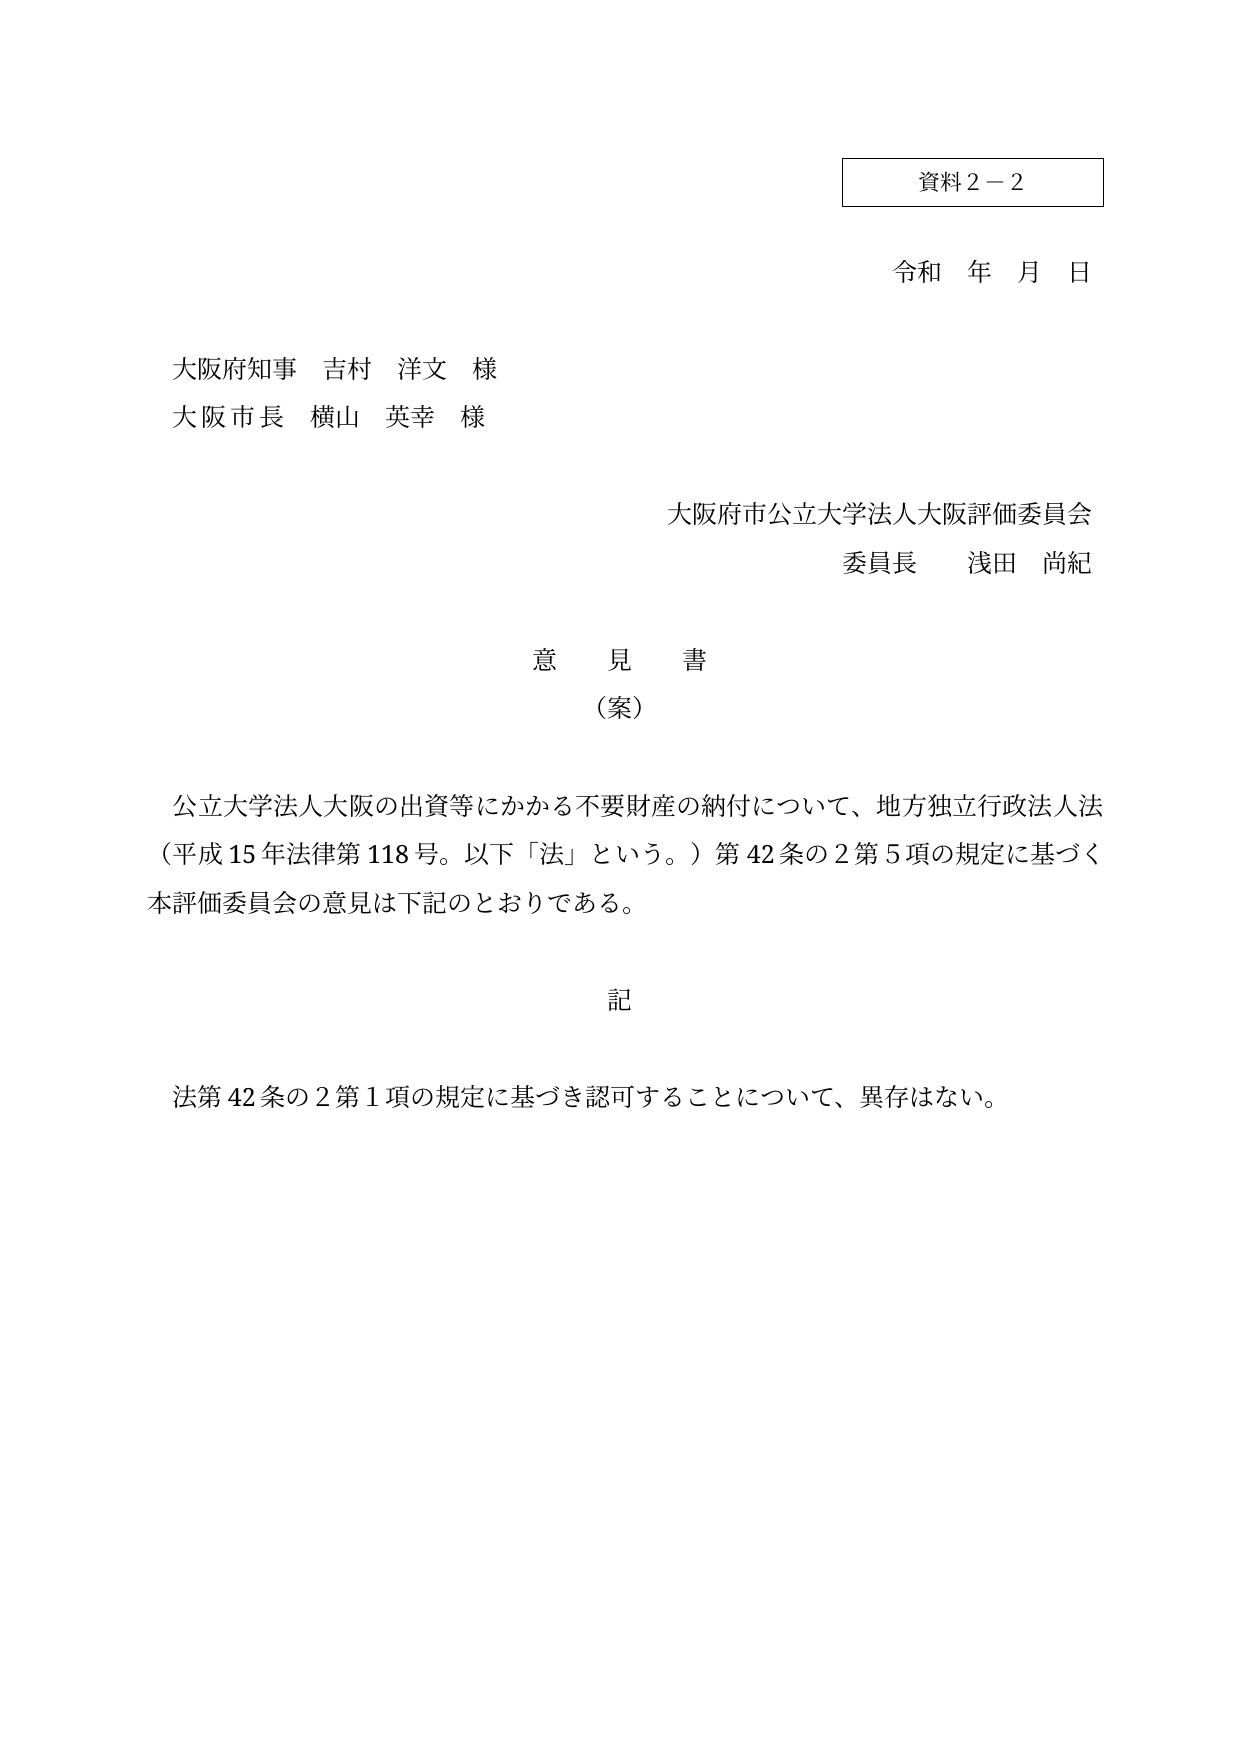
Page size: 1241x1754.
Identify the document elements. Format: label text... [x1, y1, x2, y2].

text 委員長 浅田 尚紀 [148, 537, 1092, 586]
text 法第42条の２第１項の規定に基づき認可することについて、異存はない。 [148, 1071, 1092, 1120]
text 令和 年 月 日 [148, 246, 1092, 294]
text 大阪市長 横山 英幸 様 [148, 392, 1092, 440]
text 大阪府知事 吉村 洋文 様 [148, 343, 1092, 392]
text 大阪府市公立大学法人大阪評価委員会 [148, 489, 1092, 537]
text 意 見 書 [148, 634, 1092, 683]
text 記 [148, 974, 1092, 1023]
text （案） [148, 683, 1092, 731]
text 公立大学法人大阪の出資等にかかる不要財産の納付について、地方独立行政法人法（平成15年法律第118号。以下「法」という。）第42条の２第５項の規定に基づく本評価委員会の意見は下記のとおりである。 [148, 780, 1107, 926]
